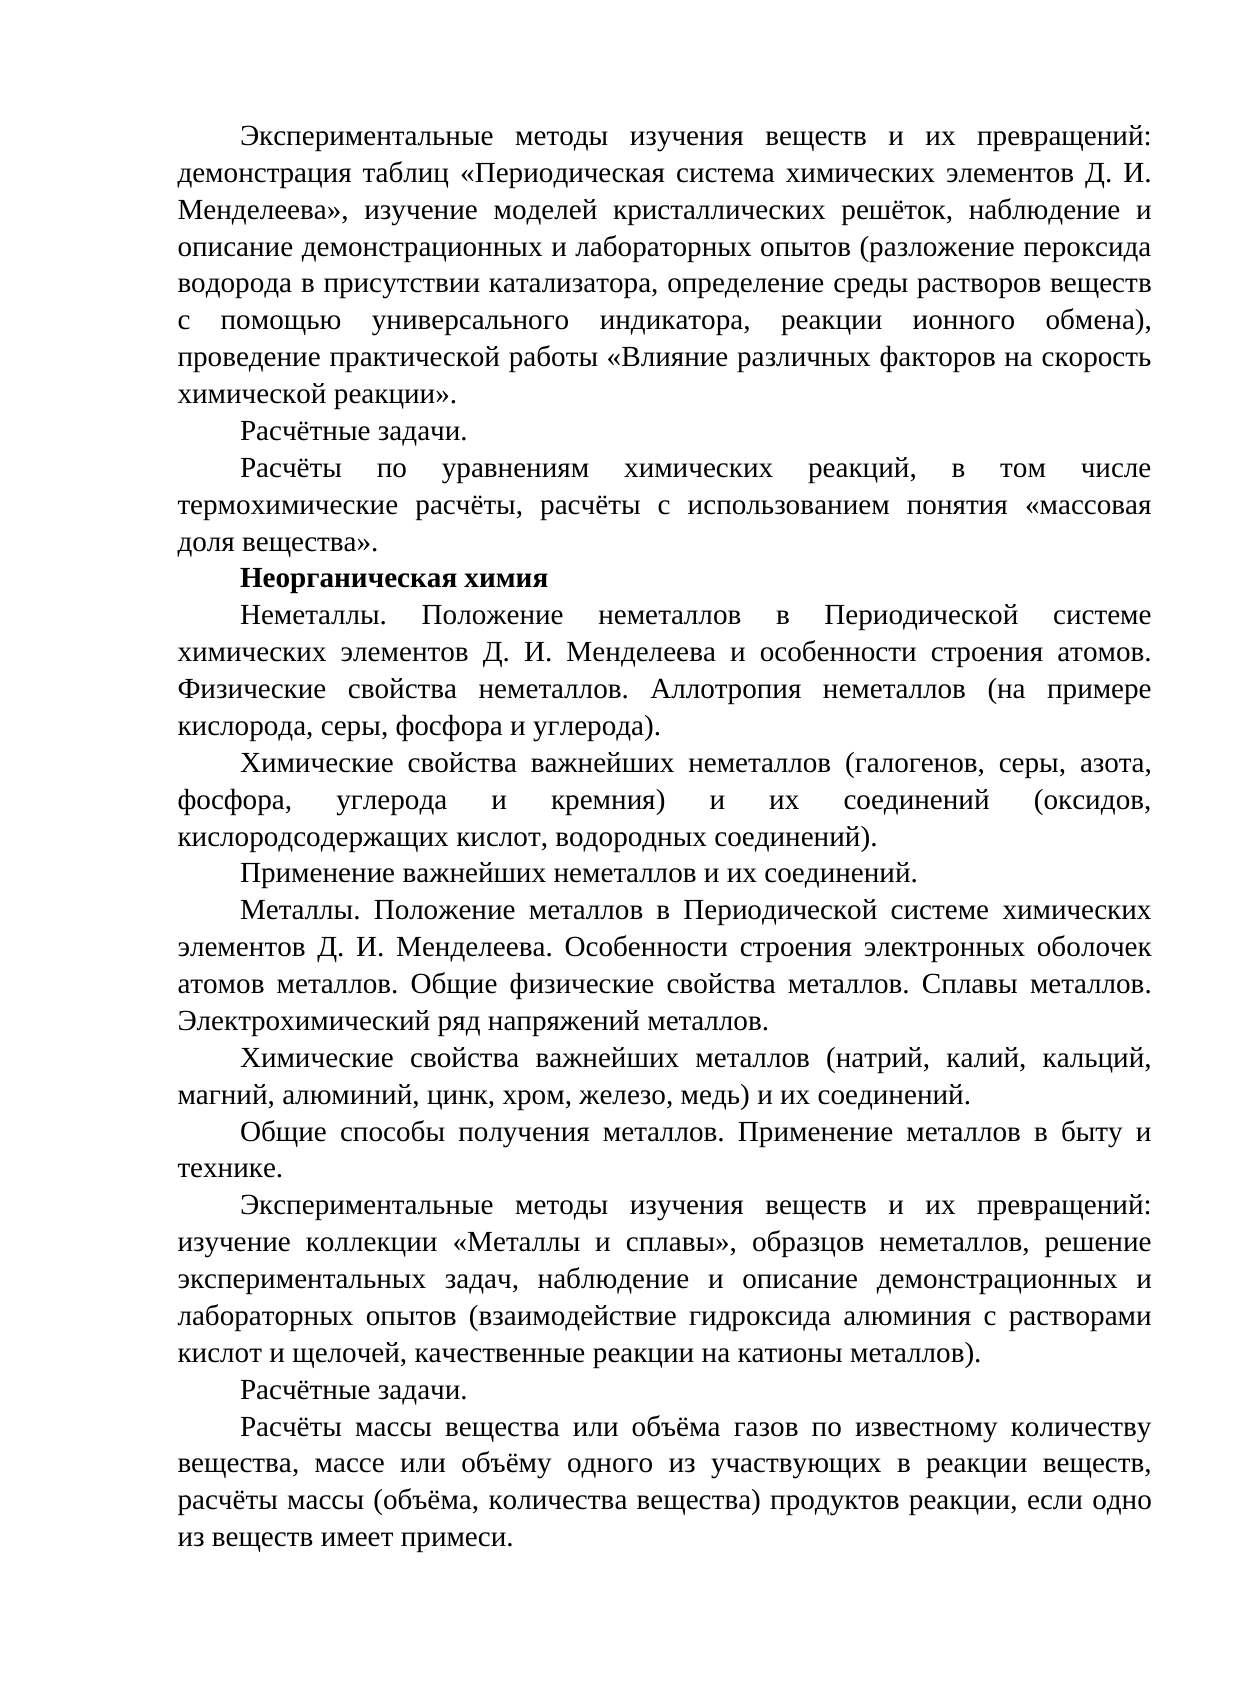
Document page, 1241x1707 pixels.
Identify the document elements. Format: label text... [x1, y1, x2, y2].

text Расчёты по уравнениям химических реакций, в том числе термохимические расчёты, расчёты с использованием понятия «массовая доля вещества». [177, 450, 1152, 557]
text Расчётные задачи. [177, 1372, 1152, 1405]
text Применение важнейших неметаллов и их соединений. [177, 856, 1152, 889]
text Химические свойства важнейших металлов (натрий, калий, кальций, магний, алюминий, цинк, хром, железо, медь) и их соединений. [177, 1040, 1152, 1110]
text Неметаллы. Положение неметаллов в Периодической системе химических элементов Д. И. Менделеева и особенности строения атомов. Физические свойства неметаллов. Аллотропия неметаллов (на примере кислорода, серы, фосфора и углерода). [177, 597, 1152, 742]
text Экспериментальные методы изучения веществ и их превращений: изучение коллекции «Металлы и сплавы», образцов неметаллов, решение экспериментальных задач, наблюдение и описание демонстрационных и лабораторных опытов (взаимодействие гидроксида алюминия с растворами кислот и щелочей, качественные реакции на катионы металлов). [177, 1187, 1152, 1368]
text Неорганическая химия [177, 561, 1152, 594]
text Металлы. Положение металлов в Периодической системе химических элементов Д. И. Менделеева. Особенности строения электронных оболочек атомов металлов. Общие физические свойства металлов. Сплавы металлов. Электрохимический ряд напряжений металлов. [177, 892, 1152, 1037]
text Экспериментальные методы изучения веществ и их превращений: демонстрация таблиц «Периодическая система химических элементов Д. И. Менделеева», изучение моделей кристаллических решёток, наблюдение и описание демонстрационных и лабораторных опытов (разложение пероксида водорода в присутствии катализатора, определение среды растворов веществ с помощью универсального индикатора, реакции ионного обмена), проведение практической работы «Влияние различных факторов на скорость химической реакции». [177, 118, 1152, 410]
text Расчёты массы вещества или объёма газов по известному количеству вещества, массе или объёму одного из участвующих в реакции веществ, расчёты массы (объёма, количества вещества) продуктов реакции, если одно из веществ имеет примеси. [177, 1409, 1152, 1553]
text Расчётные задачи. [177, 413, 1152, 447]
text Общие способы получения металлов. Применение металлов в быту и технике. [177, 1114, 1152, 1184]
text Химические свойства важнейших неметаллов (галогенов, серы, азота, фосфора, углерода и кремния) и их соединений (оксидов, кислородсодержащих кислот, водородных соединений). [177, 745, 1152, 852]
